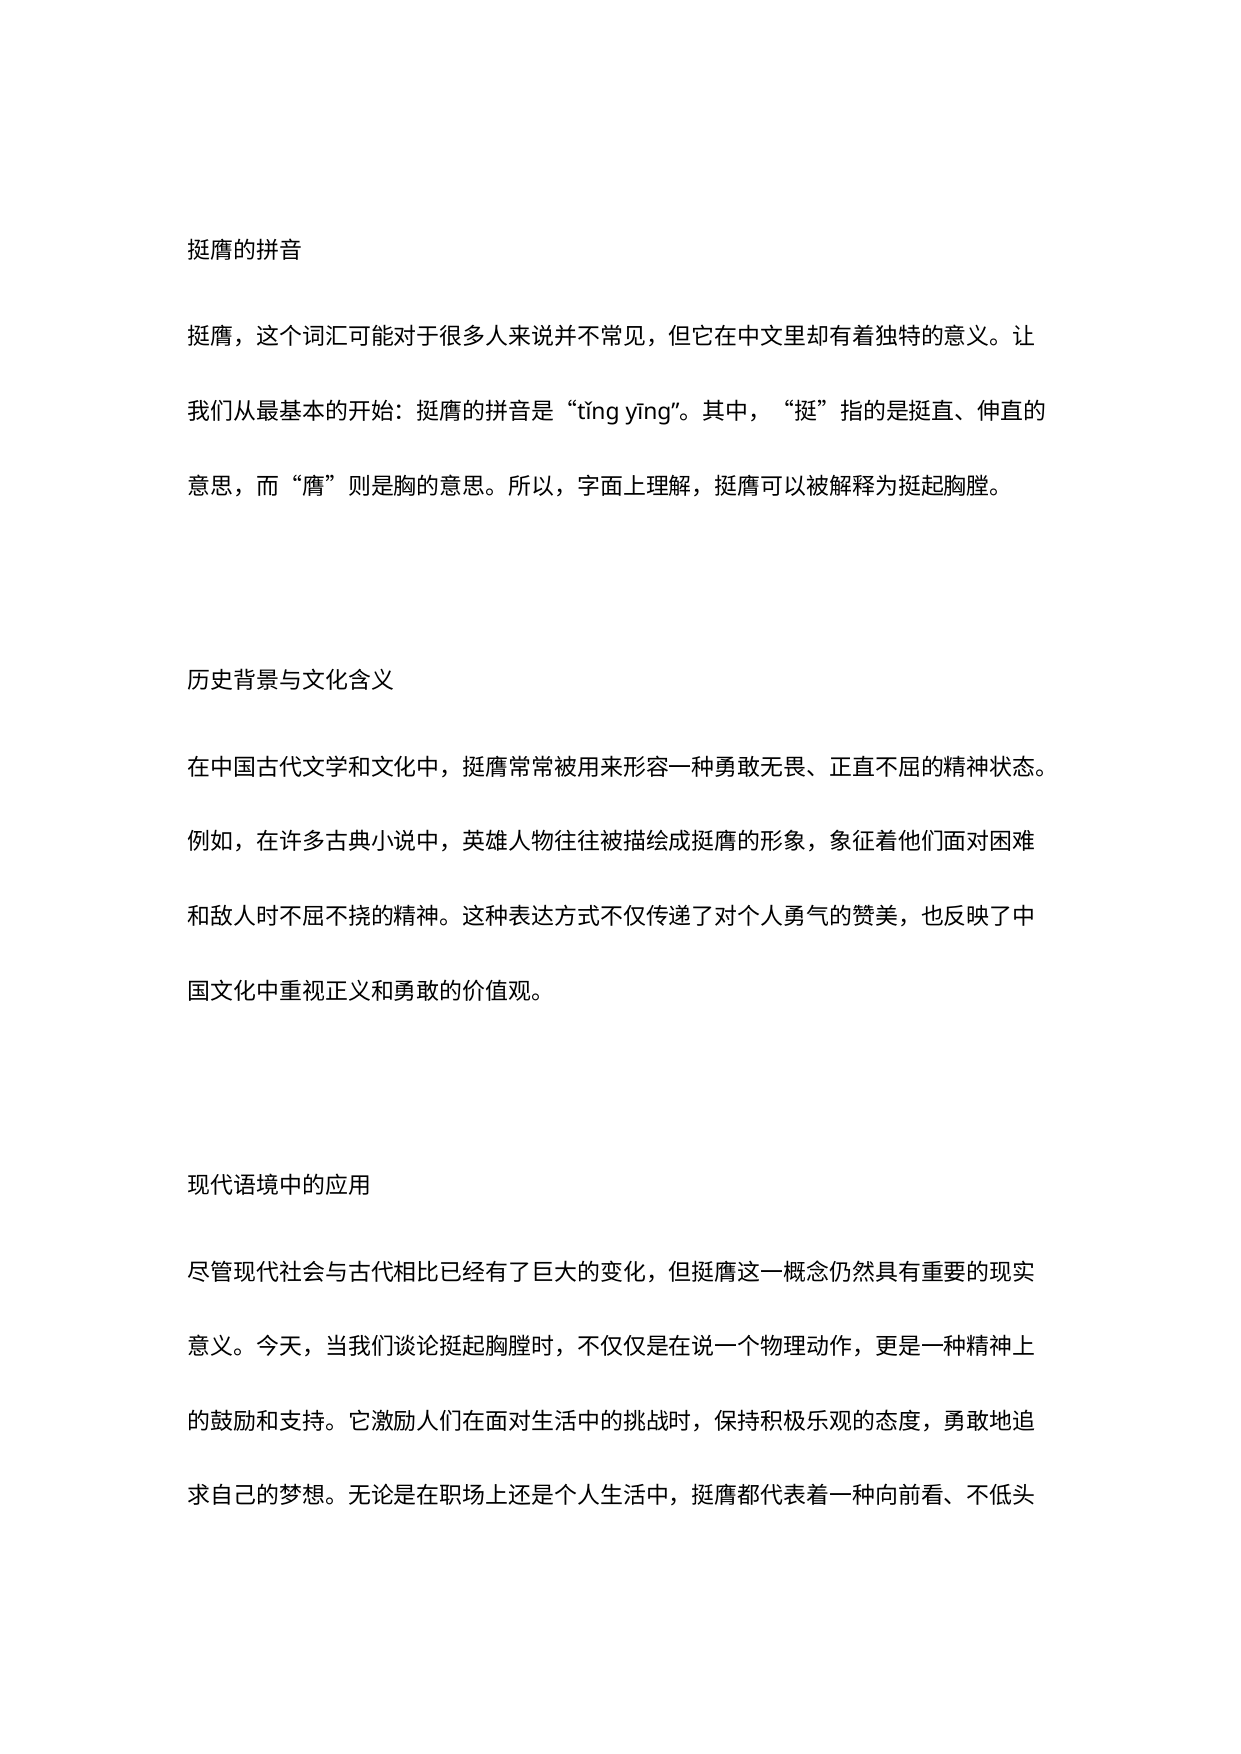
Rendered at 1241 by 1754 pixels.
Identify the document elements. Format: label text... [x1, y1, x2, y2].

text 现代语境中的应用 [187, 1151, 1053, 1216]
text 挺膺的拼音 [187, 216, 1053, 281]
text 在中国古代文学和文化中，挺膺常常被用来形容一种勇敢无畏、正直不屈的精神状态。例如，在许多古典小说中，英雄人物往往被描绘成挺膺的形象，象征着他们面对困难和敌人时不屈不挠的精神。这种表达方式不仅传递了对个人勇气的赞美，也反映了中国文化中重视正义和勇敢的价值观。 [187, 733, 1053, 1022]
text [187, 1237, 1053, 1527]
text 挺膺，这个词汇可能对于很多人来说并不常见，但它在中文里却有着独特的意义。让我们从最基本的开始：挺膺的拼音是“tǐng yīng”。其中，“挺”指的是挺直、伸直的意思，而“膺”则是胸的意思。所以，字面上理解，挺膺可以被解释为挺起胸膛。 [187, 302, 1053, 517]
text 历史背景与文化含义 [187, 646, 1053, 711]
